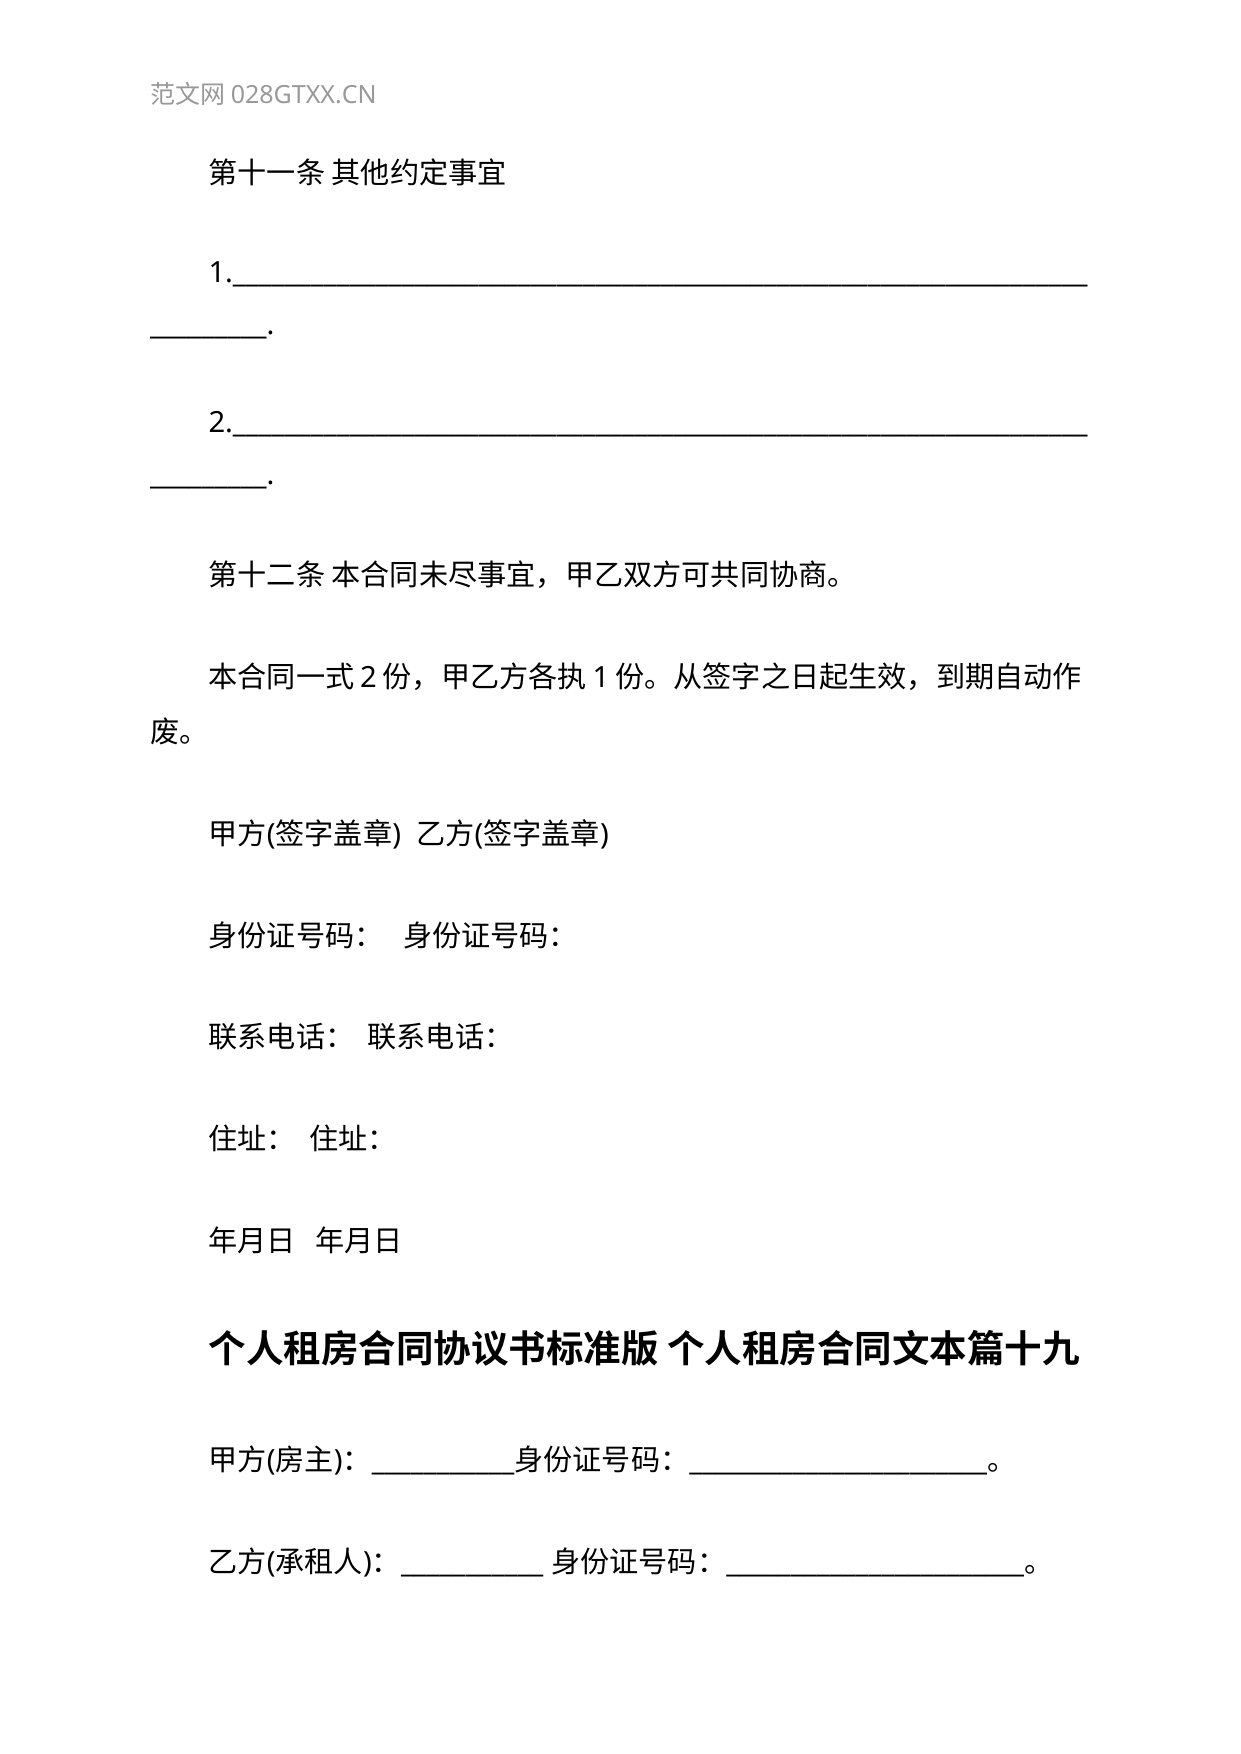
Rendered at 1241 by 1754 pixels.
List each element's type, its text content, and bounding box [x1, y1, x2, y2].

text 个人租房合同协议书标准版 个人租房合同文本篇十九 [150, 1319, 1090, 1374]
text 甲方(房主)：___________身份证号码：_______________________。 [150, 1437, 1090, 1479]
text 甲方(签字盖章) 乙方(签字盖章) [150, 810, 1090, 853]
text 本合同一式2份，甲乙方各执1份。从签字之日起生效，到期自动作废。 [150, 653, 1090, 751]
text 1.___________________________________________________________________________. [150, 252, 1090, 343]
text 年月日 年月日 [150, 1218, 1090, 1260]
text 第十一条 其他约定事宜 [150, 150, 1090, 192]
text 乙方(承租人)：___________ 身份证号码：_______________________。 [150, 1539, 1090, 1581]
text 联系电话： 联系电话： [150, 1014, 1090, 1056]
text 住址： 住址： [150, 1116, 1090, 1158]
text 身份证号码： 身份证号码： [150, 912, 1090, 954]
text 第十二条 本合同未尽事宜，甲乙双方可共同协商。 [150, 552, 1090, 594]
text 2.___________________________________________________________________________. [150, 402, 1090, 493]
